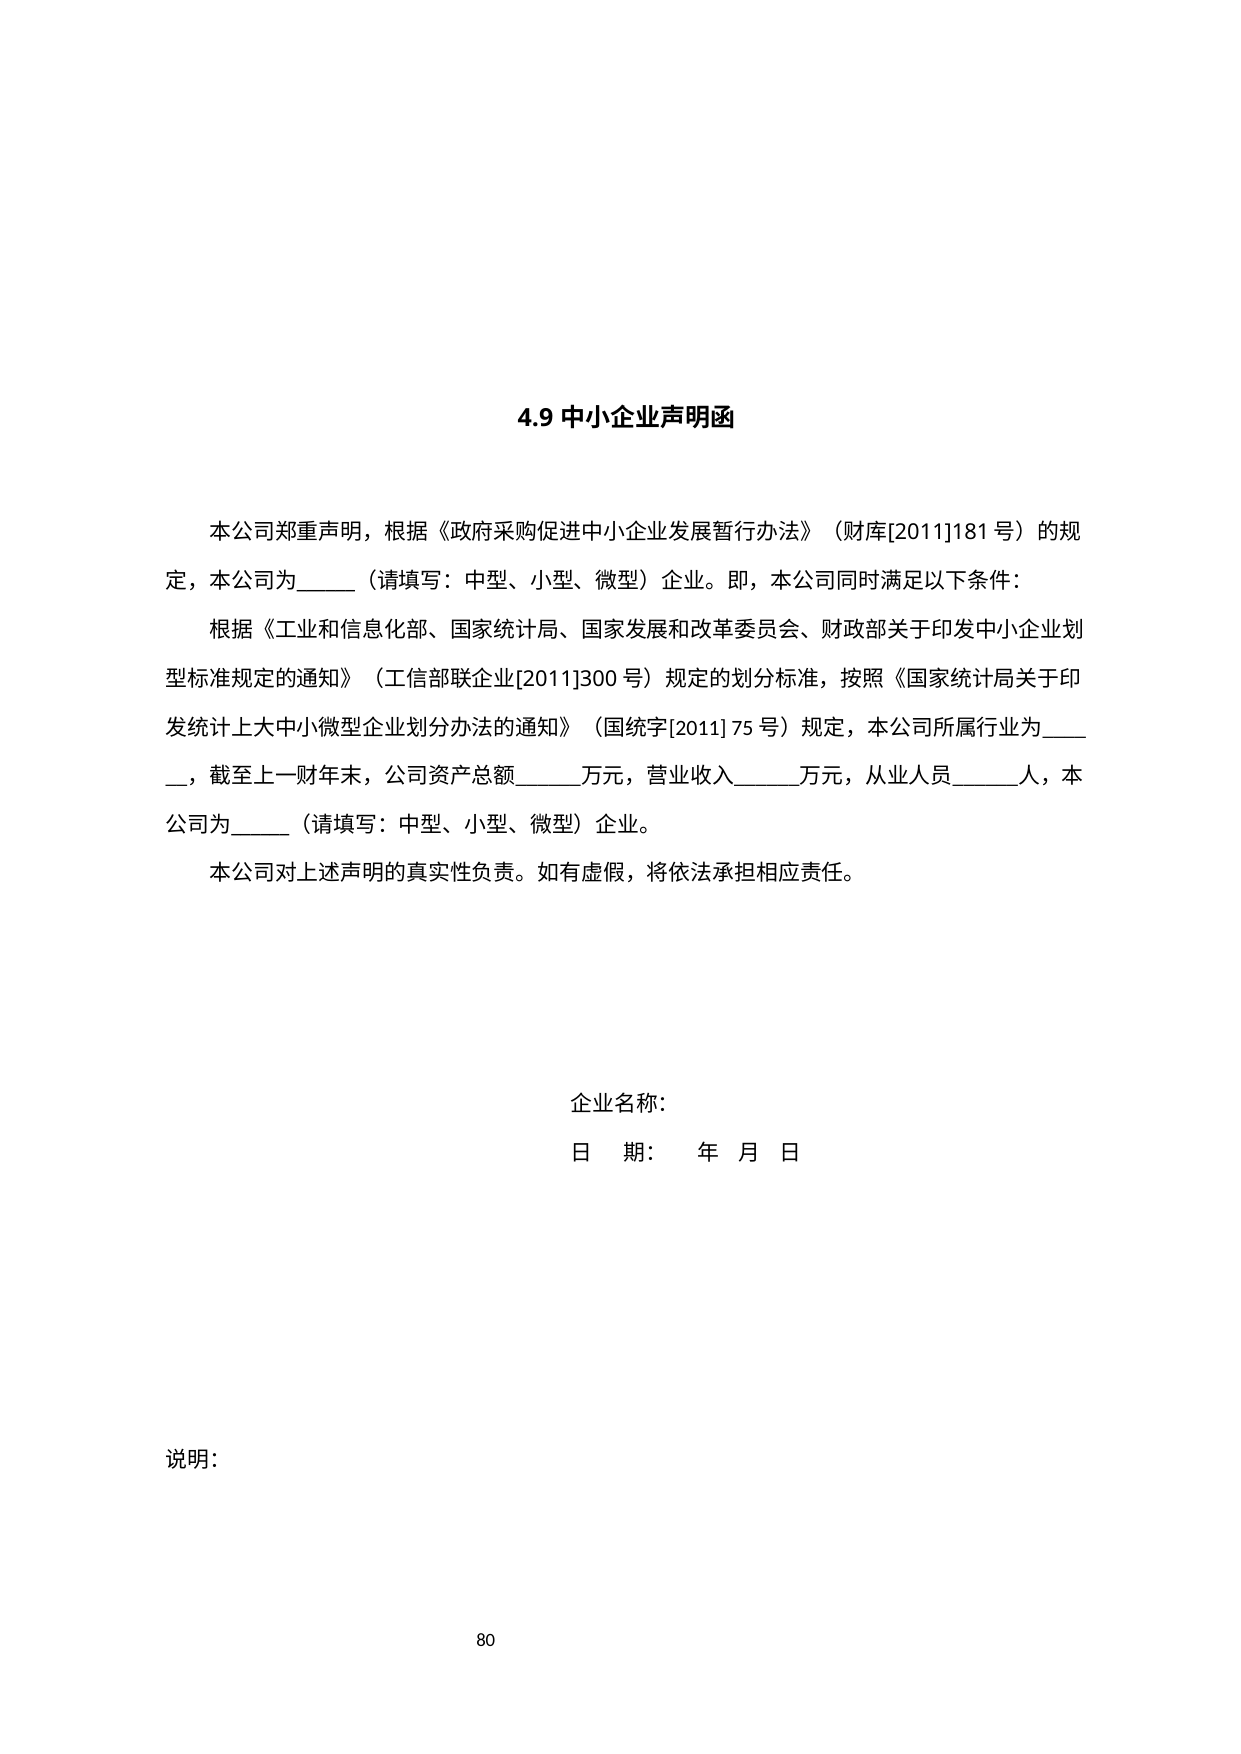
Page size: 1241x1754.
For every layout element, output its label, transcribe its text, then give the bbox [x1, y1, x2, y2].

text 本公司对上述声明的真实性负责。如有虚假，将依法承担相应责任。 [165, 855, 1087, 887]
text 4.9 中小企业声明函 [165, 383, 1087, 448]
text 说明： [165, 1441, 1087, 1474]
text 企业名称： 日 期： 年 月 日 [570, 1086, 1087, 1167]
text 本公司郑重声明，根据《政府采购促进中小企业发展暂行办法》（财库[2011]181号）的规定，本公司为______（请填写：中型、小型、微型）企业。即，本公司同时满足以下条件： 根据《工业和信息化部、国家统计局、国家发展和改革委员会、财政部关于印发中小企业划型标准规定的通知》（工信部联企业[2011]300号）规定的划分标准，按照《国家统计局关于印发统计上大中小微型企业划分办法的通知》（国统字[2011] 75号）规定，本公司所属行业为______，截至上一财年末，公司资产总额______万元，营业收入______万元，从业人员______人，本公司为______（请填写：中型、小型、微型）企业。 [165, 514, 1087, 839]
